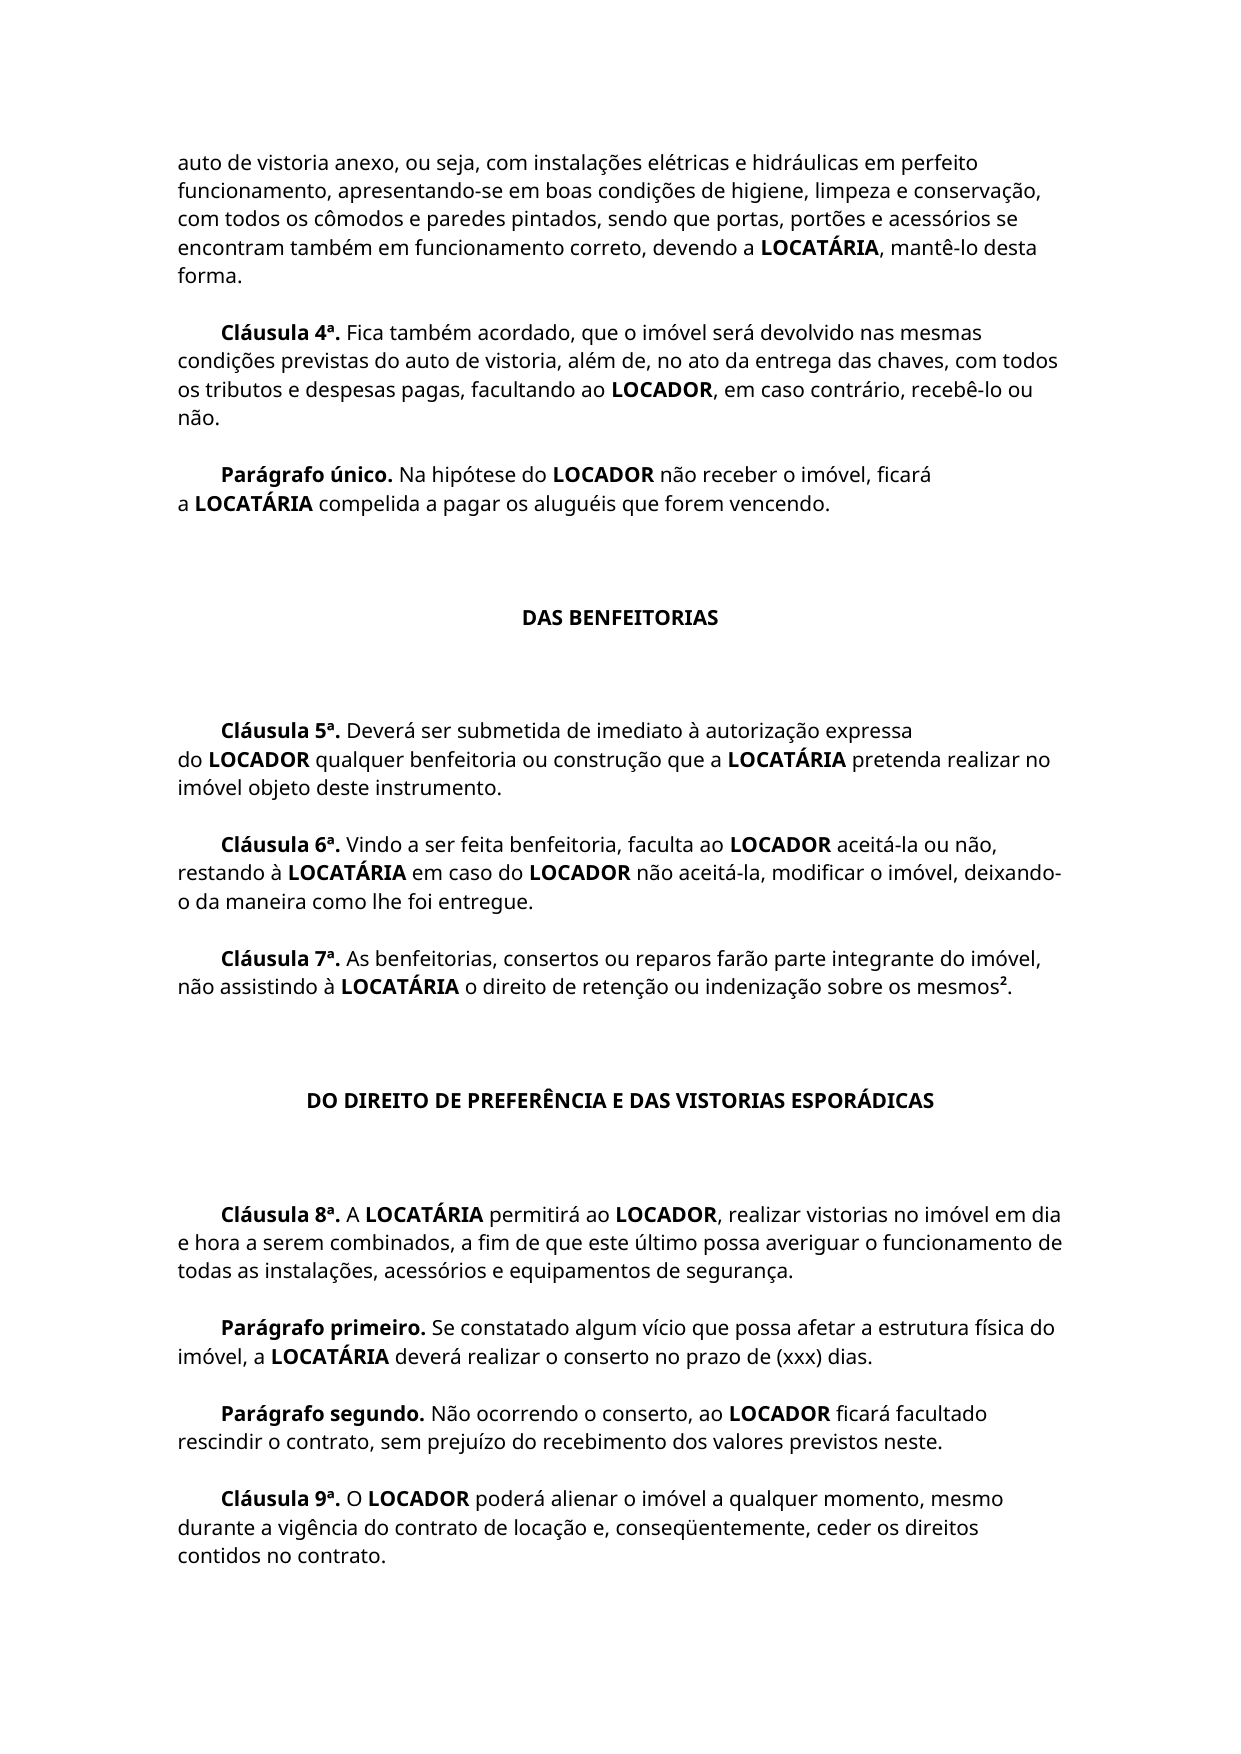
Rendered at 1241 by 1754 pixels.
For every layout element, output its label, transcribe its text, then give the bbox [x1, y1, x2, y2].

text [177, 1114, 1063, 1598]
text Cláusula 5ª. Deverá ser submetida de imediato à autorização expressa do LOCADOR qualquer benfeitoria ou construção que a LOCATÁRIA pretenda realizar no imóvel objeto deste instrumento. Cláusula 6ª. Vindo a ser feita benfeitoria, faculta ao LOCADOR aceitá-la ou não, restando à LOCATÁRIA em caso do LOCADOR não aceitá-la, modificar o imóvel, deixando-o da maneira como lhe foi entregue. Cláusula 7ª. As benfeitorias, consertos ou reparos farão parte integrante do imóvel, não assistindo à LOCATÁRIA o direito de retenção ou indenização sobre os mesmos2. [177, 631, 1063, 1086]
text DAS BENFEITORIAS [177, 603, 1063, 631]
text DO DIREITO DE PREFERÊNCIA E DAS VISTORIAS ESPORÁDICAS [177, 1086, 1063, 1114]
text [177, 148, 1063, 603]
